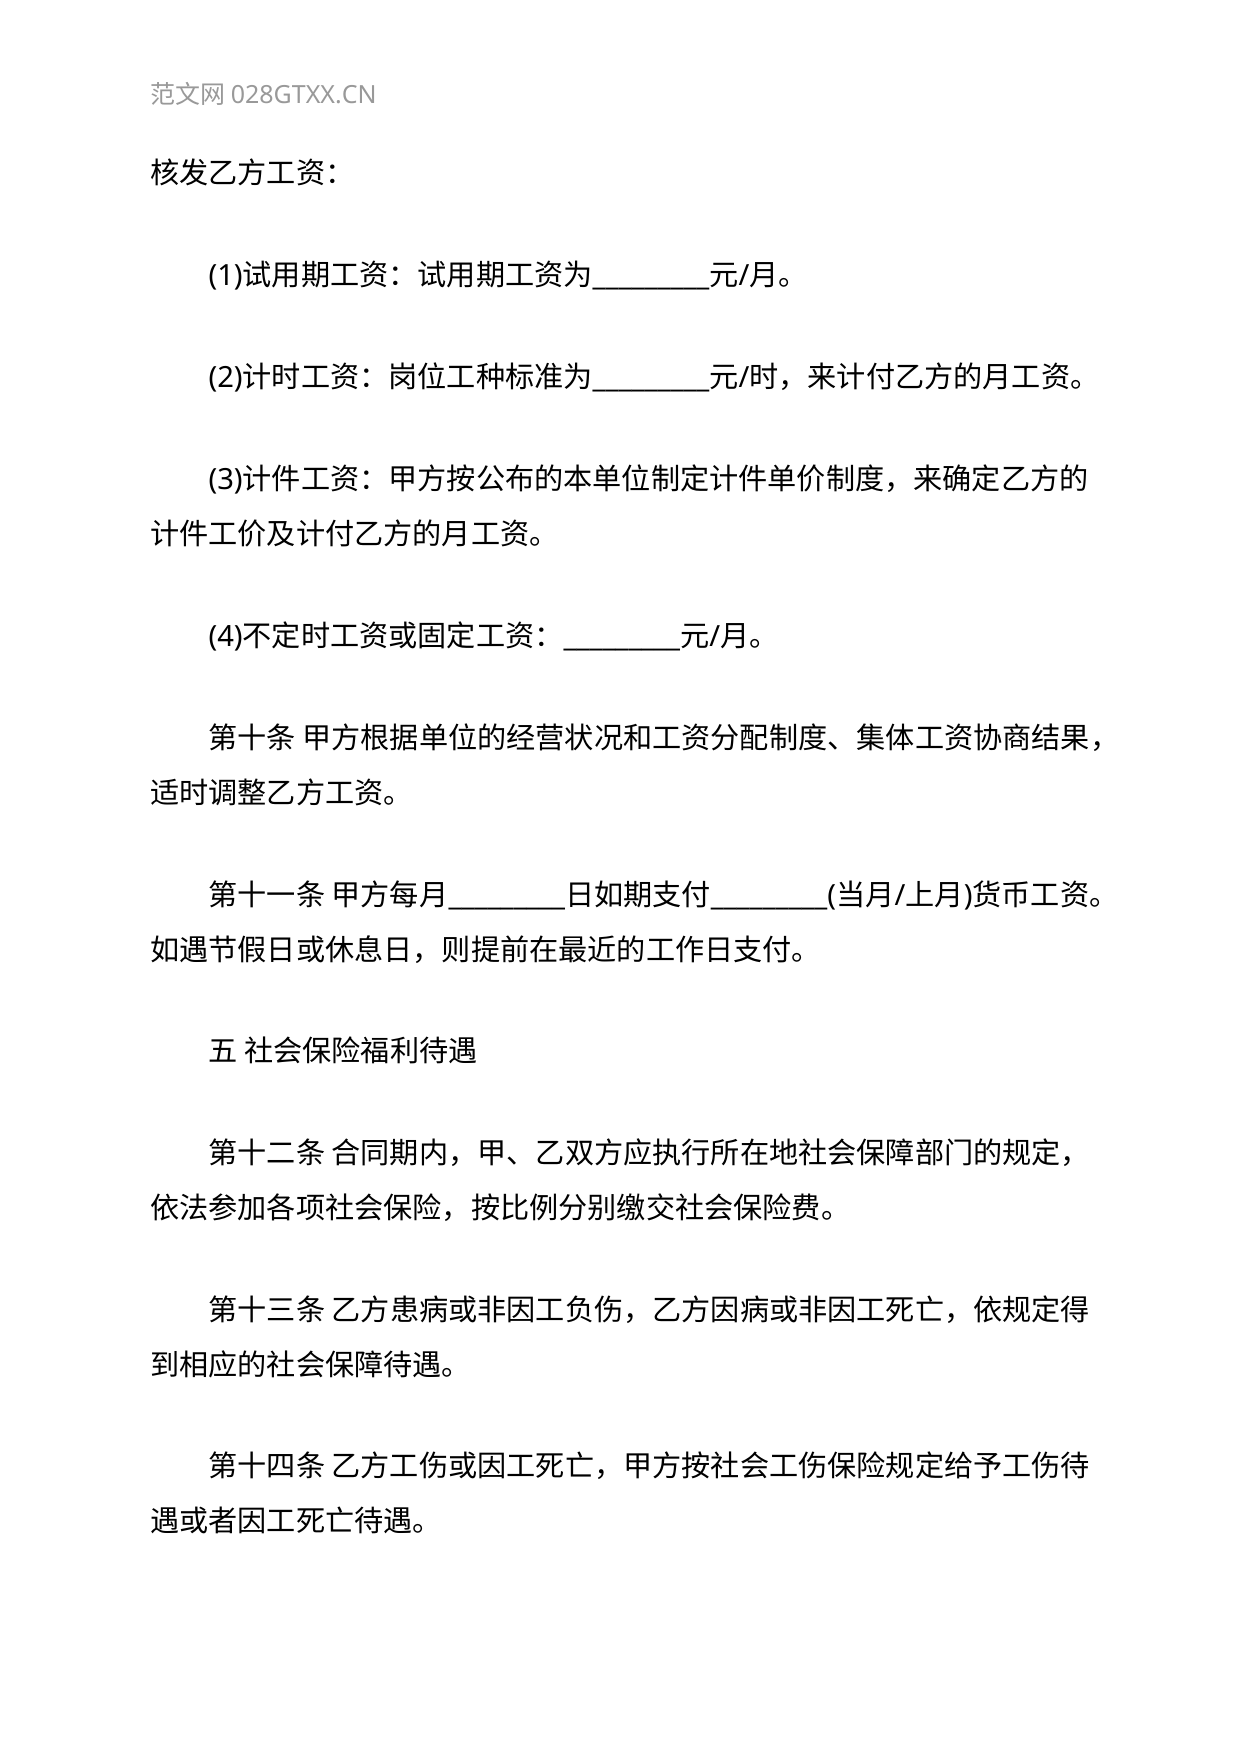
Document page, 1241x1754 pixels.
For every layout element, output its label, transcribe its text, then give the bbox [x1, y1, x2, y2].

text (2)计时工资：岗位工种标准为_________元/时，来计付乙方的月工资。 [150, 354, 1090, 396]
text (3)计件工资：甲方按公布的本单位制定计件单价制度，来确定乙方的计件工价及计付乙方的月工资。 [150, 456, 1090, 553]
text 五 社会保险福利待遇 [150, 1028, 1090, 1070]
text 第十三条 乙方患病或非因工负伤，乙方因病或非因工死亡，依规定得到相应的社会保障待遇。 [150, 1286, 1090, 1383]
text 第十二条 合同期内，甲、乙双方应执行所在地社会保障部门的规定，依法参加各项社会保险，按比例分别缴交社会保险费。 [150, 1130, 1090, 1227]
text 第十四条 乙方工伤或因工死亡，甲方按社会工伤保险规定给予工伤待遇或者因工死亡待遇。 [150, 1443, 1090, 1540]
text (1)试用期工资：试用期工资为_________元/月。 [150, 252, 1090, 294]
text 第十一条 甲方每月_________日如期支付_________(当月/上月)货币工资。如遇节假日或休息日，则提前在最近的工作日支付。 [150, 871, 1090, 968]
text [150, 150, 1090, 192]
text 第十条 甲方根据单位的经营状况和工资分配制度、集体工资协商结果，适时调整乙方工资。 [150, 714, 1090, 812]
text (4)不定时工资或固定工资：_________元/月。 [150, 612, 1090, 655]
